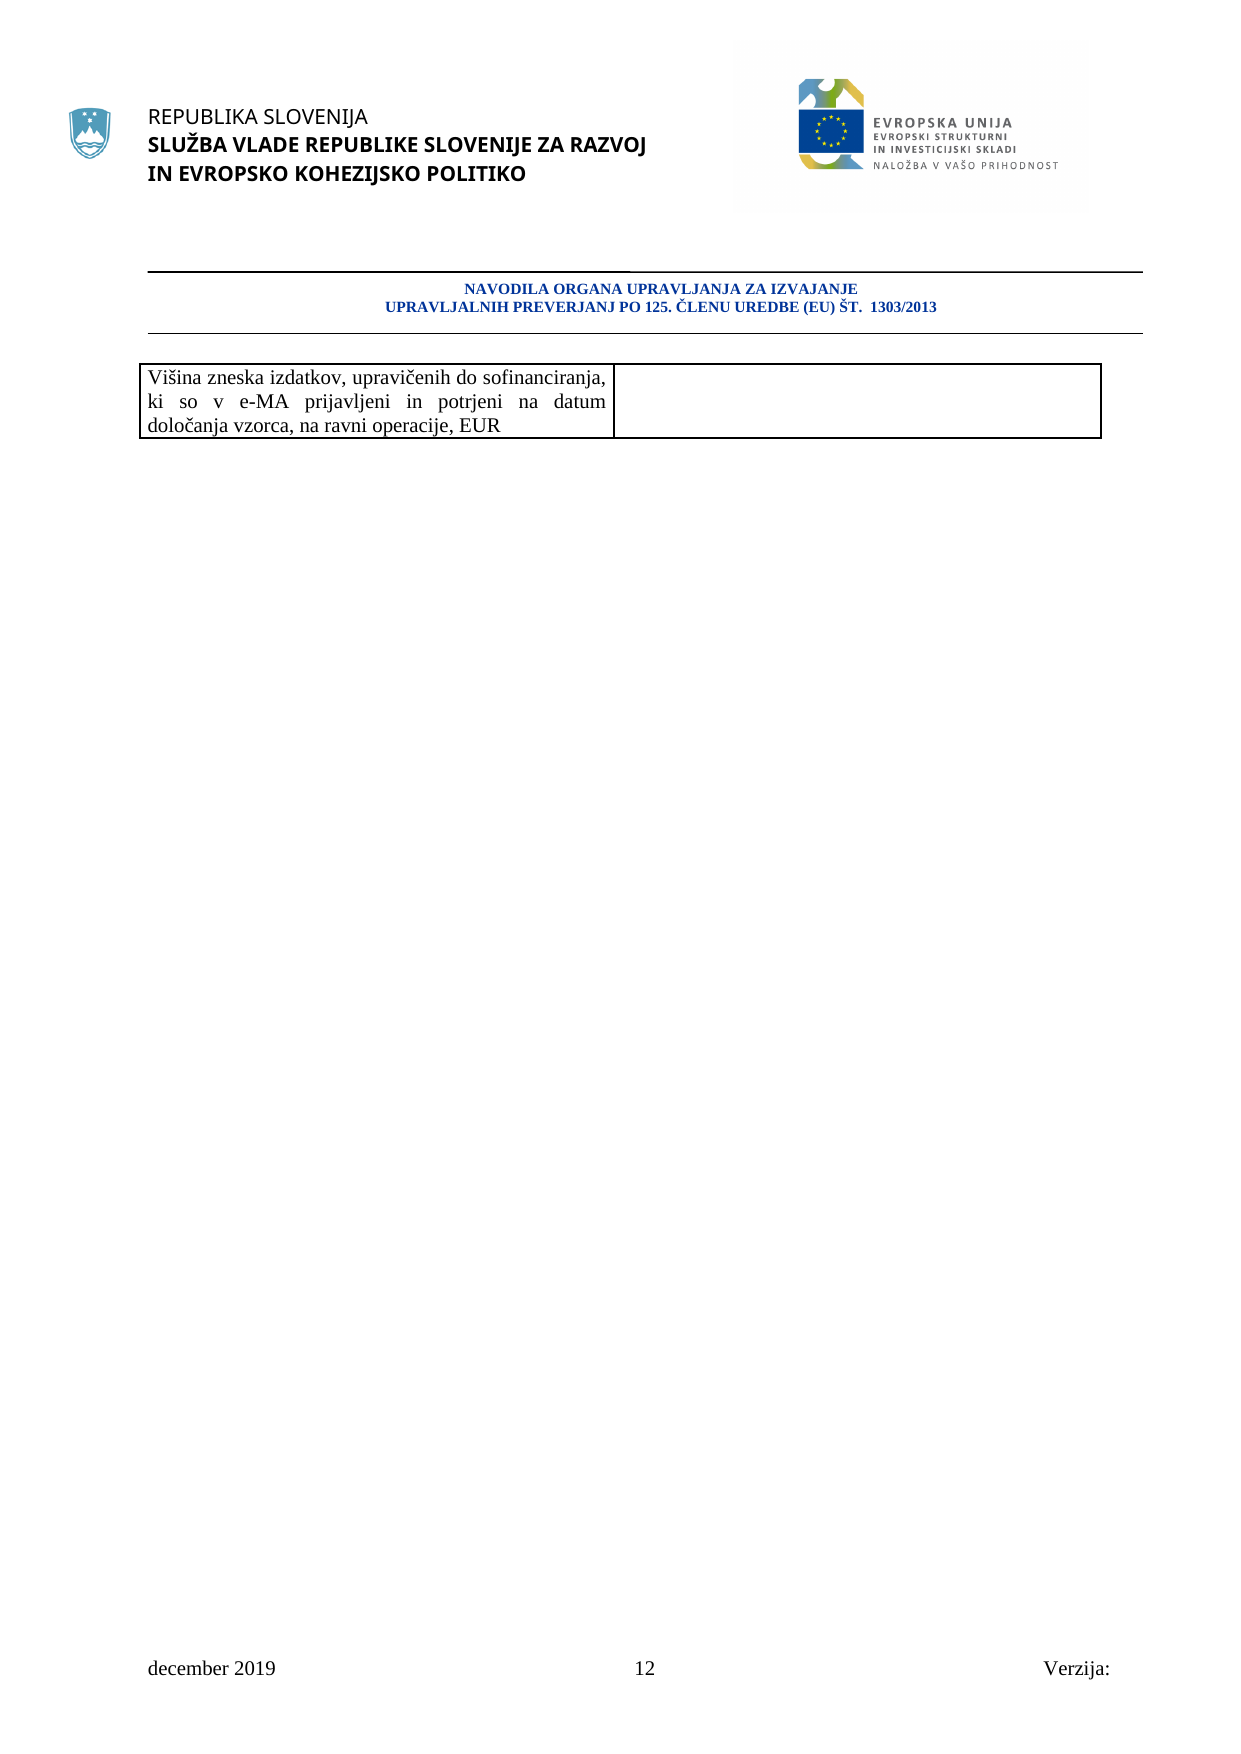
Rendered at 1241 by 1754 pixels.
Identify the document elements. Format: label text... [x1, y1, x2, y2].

picture [732, 40, 1089, 213]
picture [63, 102, 114, 159]
table_cell Višina zneska izdatkov, upravičenih do sofinanciranja, ki so v e-MA prijavljeni in potrjeni na datum določanja vzorca, na ravni operacije, EUR [141, 365, 613, 437]
table_cell [615, 365, 1100, 437]
